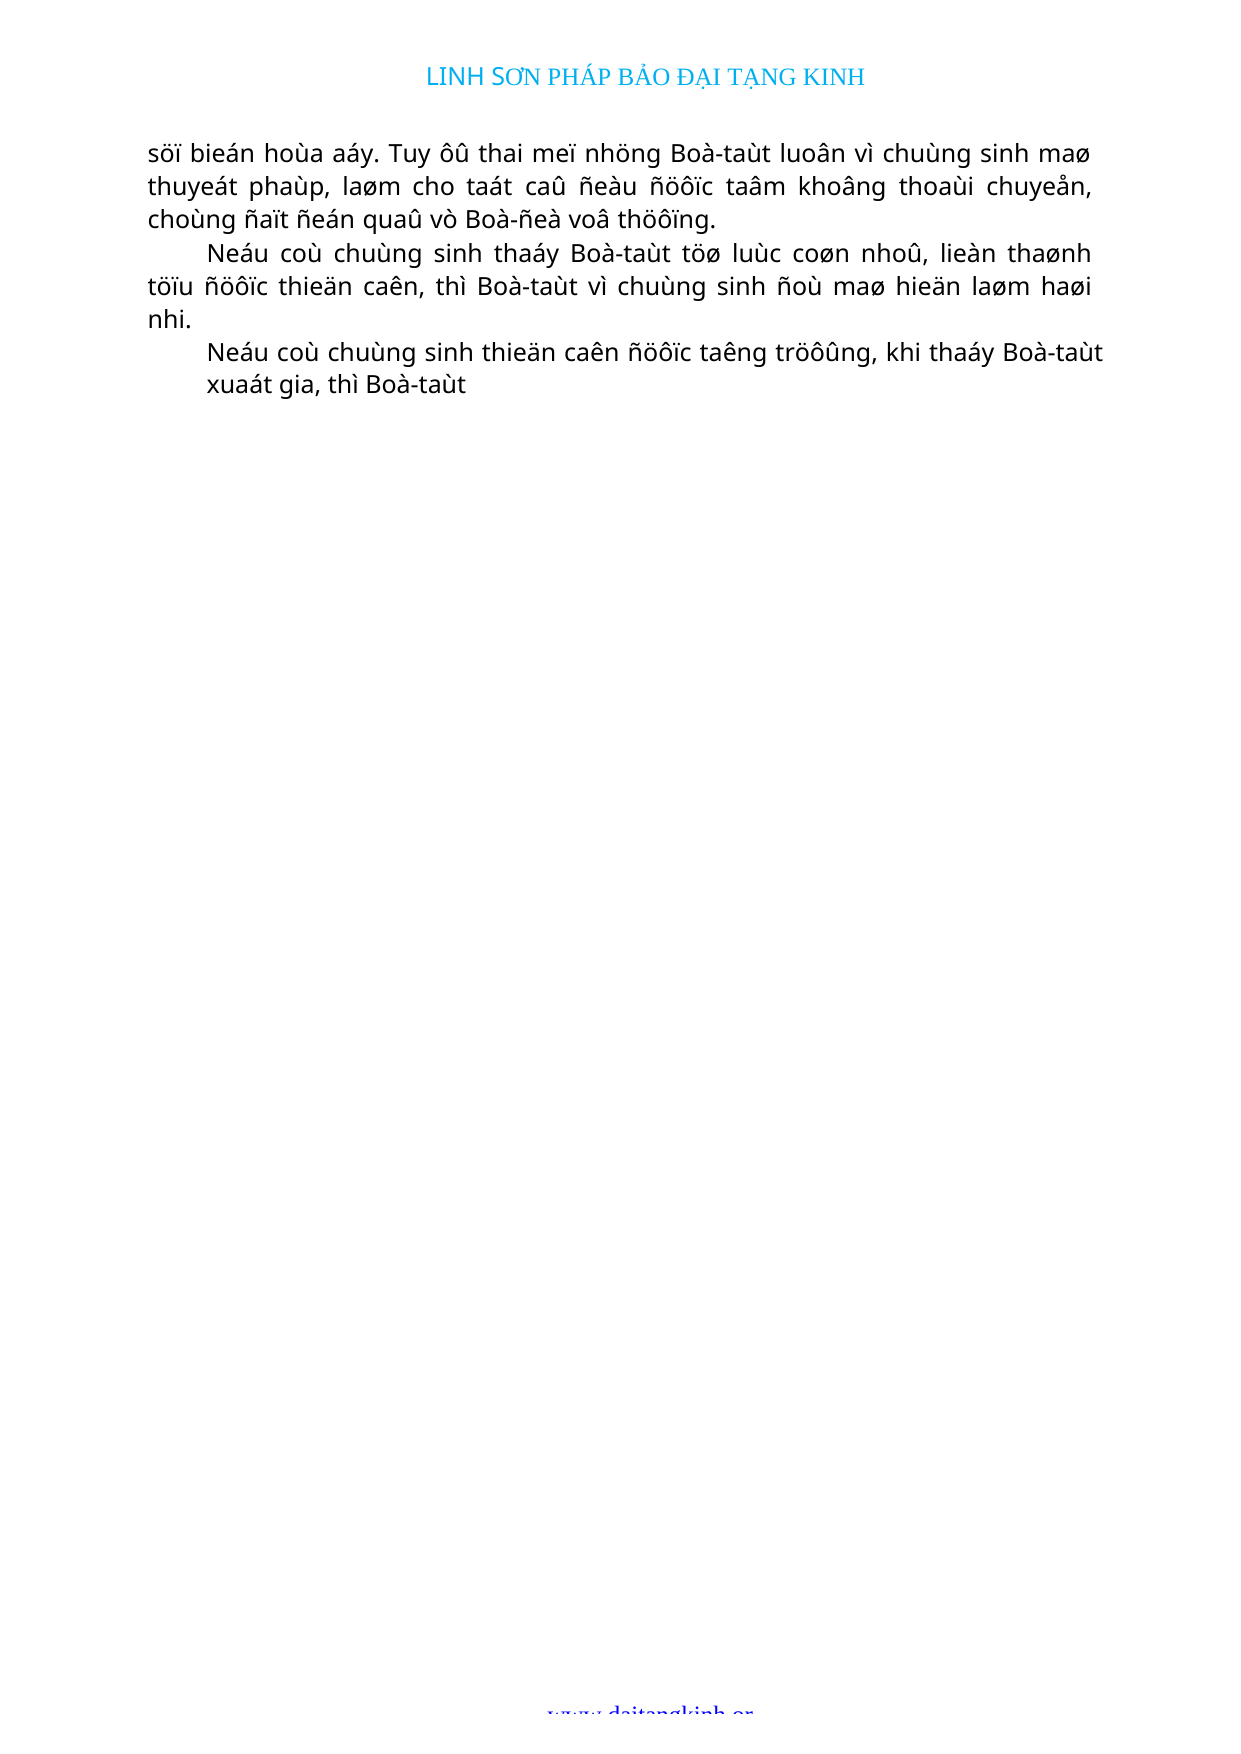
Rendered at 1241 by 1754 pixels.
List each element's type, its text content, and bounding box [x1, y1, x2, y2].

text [147, 135, 1093, 236]
text Neáu coù chuùng sinh thaáy Boà-taùt töø luùc coøn nhoû, lieàn thaønh töïu ñöôïc thieän caên, thì Boà-taùt vì chuùng sinh ñoù maø hieän laøm haøi nhi. [147, 236, 1093, 336]
text Neáu coù chuùng sinh thieän caên ñöôïc taêng tröôûng, khi thaáy Boà-taùt xuaát gia, thì Boà-taùt [206, 336, 1105, 399]
